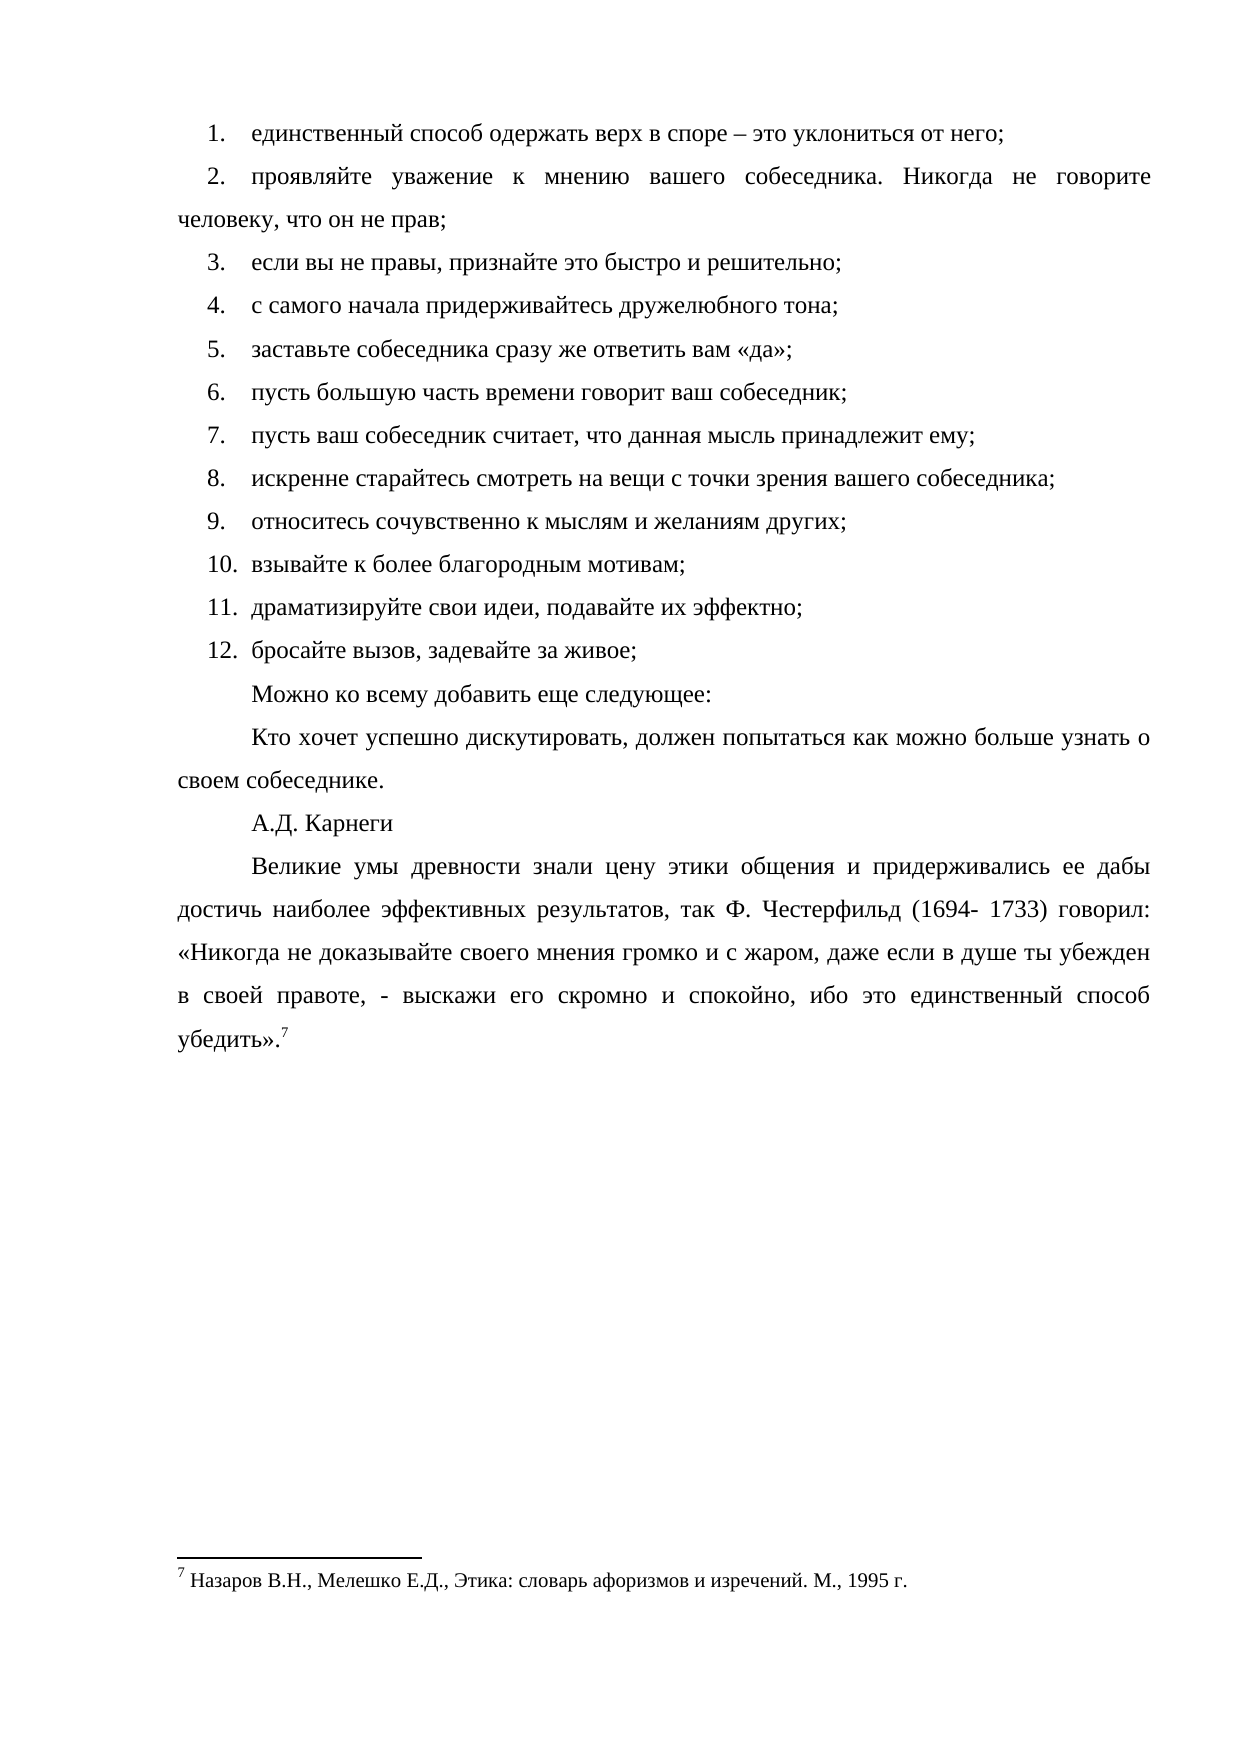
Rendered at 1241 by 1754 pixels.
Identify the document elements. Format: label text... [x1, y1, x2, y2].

list искренне старайтесь смотреть на вещи с точки зрения вашего собеседника; [177, 463, 1152, 492]
text А.Д. Карнеги [177, 808, 1152, 837]
list проявляйте уважение к мнению вашего собеседника. Никогда не говорите человеку, что он не прав; [177, 161, 1152, 233]
list драматизируйте свои идеи, подавайте их эффектно; [177, 592, 1152, 621]
text Кто хочет успешно дискутировать, должен попытаться как можно больше узнать о своем собеседнике. [177, 722, 1152, 794]
text Великие умы древности знали цену этики общения и придерживались ее дабы достичь наиболее эффективных результатов, так Ф. Честерфильд (1694- 1733) говорил: «Никогда не доказывайте своего мнения громко и с жаром, даже если в душе ты убежден в своей правоте, - выскажи его скромно и спокойно, ибо это единственный способ убедить». [177, 851, 1152, 1052]
list пусть большую часть времени говорит ваш собеседник; [177, 377, 1152, 406]
list единственный способ одержать верх в споре – это уклониться от него; [177, 118, 1152, 147]
list заставьте собеседника сразу же ответить вам «да»; [177, 334, 1152, 362]
list взывайте к более благородным мотивам; [177, 549, 1152, 578]
list с самого начала придерживайтесь дружелюбного тона; [177, 291, 1152, 319]
list пусть ваш собеседник считает, что данная мысль принадлежит ему; [177, 420, 1152, 449]
list относитесь сочувственно к мыслям и желаниям других; [177, 506, 1152, 535]
text Можно ко всему добавить еще следующее: [177, 679, 1152, 707]
list если вы не правы, признайте это быстро и решительно; [177, 247, 1152, 276]
list бросайте вызов, задевайте за живое; [177, 636, 1152, 664]
